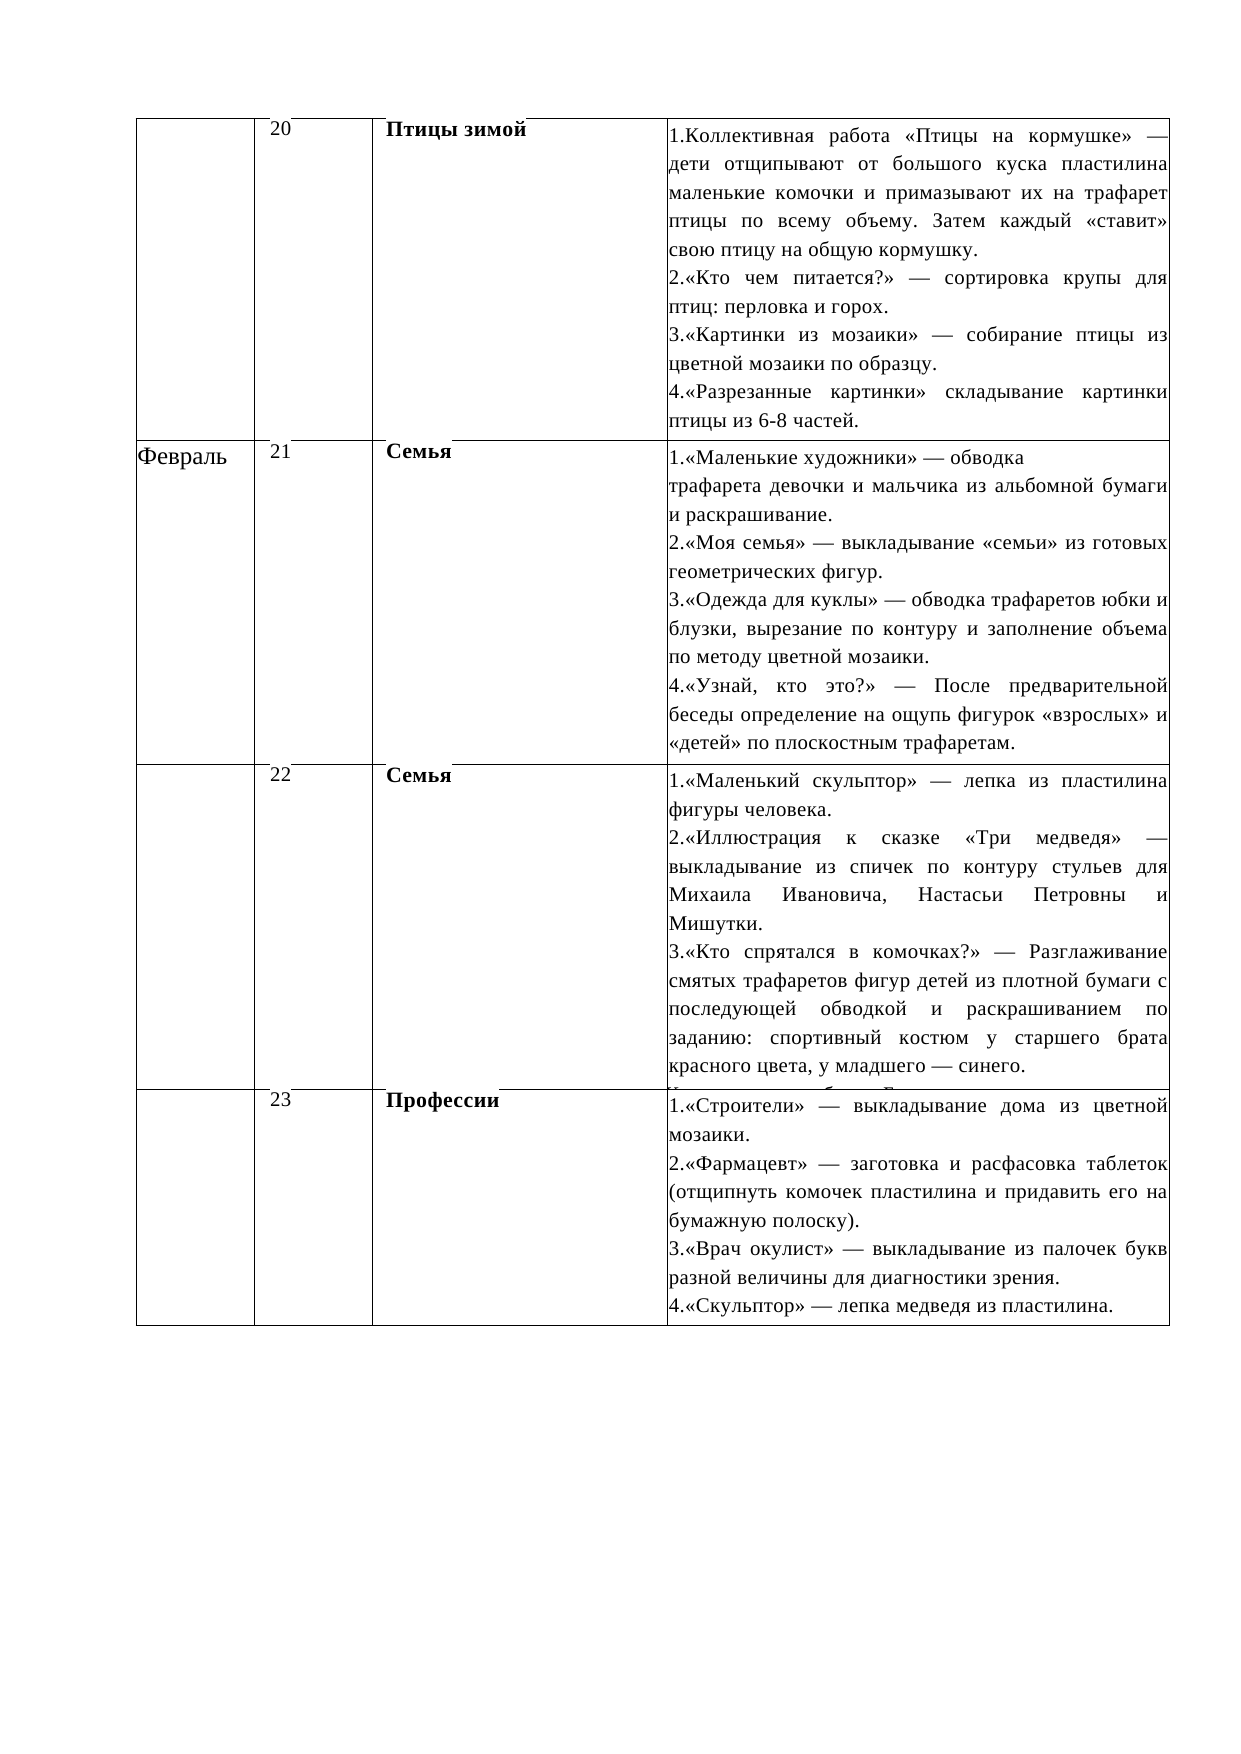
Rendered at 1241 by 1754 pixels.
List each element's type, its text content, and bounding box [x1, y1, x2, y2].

table_cell 1.«Маленькие художники» — обводка трафарета девочки и мальчика из альбомной бумаги и раскрашивание. 2.«Моя семья» — выкладывание «семьи» из готовых геометрических фигур. 3.«Одежда для куклы» — обводка трафаретов юбки и блузки, вырезание по контуру и заполнение объема по методу цветной мозаики. 4.«Узнай, кто это?» — После предварительной беседы определение на ощупь фигурок «взрослых» и «детей» по плоскостным трафаретам. [668, 441, 1169, 763]
table_cell 1.«Маленький скульптор» — лепка из пластилина фигуры человека. 2.«Иллюстрация к сказке «Три медведя» — выкладывание из спичек по контуру стульев для Михаила Ивановича, Настасьи Петровны и Мишутки. 3.«Кто спрятался в комочках?» — Разглаживание смятых трафаретов фигур детей из плотной бумаги с последующей обводкой и раскрашиванием по заданию: спортивный костюм у старшего брата красного цвета, у младшего — синего. Коллективная работа «Большая семья на отдыхе» — обрывание по контуру фигур с последующим размещением их на большом листе бумаги (у пенька, на пеньке, под деревом и т. п.). [668, 765, 1169, 1089]
table_cell Семья [373, 441, 667, 763]
table_cell 23 [255, 1090, 372, 1324]
table_cell 20 [255, 119, 372, 440]
table_cell 21 [255, 441, 372, 763]
table_cell 22 [255, 765, 372, 1089]
table_cell Профессии [373, 1090, 667, 1324]
table_cell [137, 1090, 254, 1324]
table_cell Семья [373, 765, 667, 1089]
table_cell Птицы зимой [373, 119, 667, 440]
table_cell 1.Коллективная работа «Птицы на кормушке» — дети отщипывают от большого куска пластилина маленькие комочки и примазывают их на трафарет птицы по всему объему. Затем каждый «ставит» свою птицу на общую кормушку. 2.«Кто чем питается?» — сортировка крупы для птиц: перловка и горох. 3.«Картинки из мозаики» — собирание птицы из цветной мозаики по образцу. 4.«Разрезанные картинки» складывание картинки птицы из 6-8 частей. [668, 119, 1169, 440]
table_cell [137, 765, 254, 1089]
table_cell 1.«Строители» — выкладывание дома из цветной мозаики. 2.«Фармацевт» — заготовка и расфасовка таблеток (отщипнуть комочек пластилина и придавить его на бумажную полоску). 3.«Врач окулист» — выкладывание из палочек букв разной величины для диагностики зрения. 4.«Скульптор» — лепка медведя из пластилина. [668, 1090, 1169, 1324]
table_cell [137, 119, 254, 440]
table_cell Февраль [137, 441, 254, 763]
